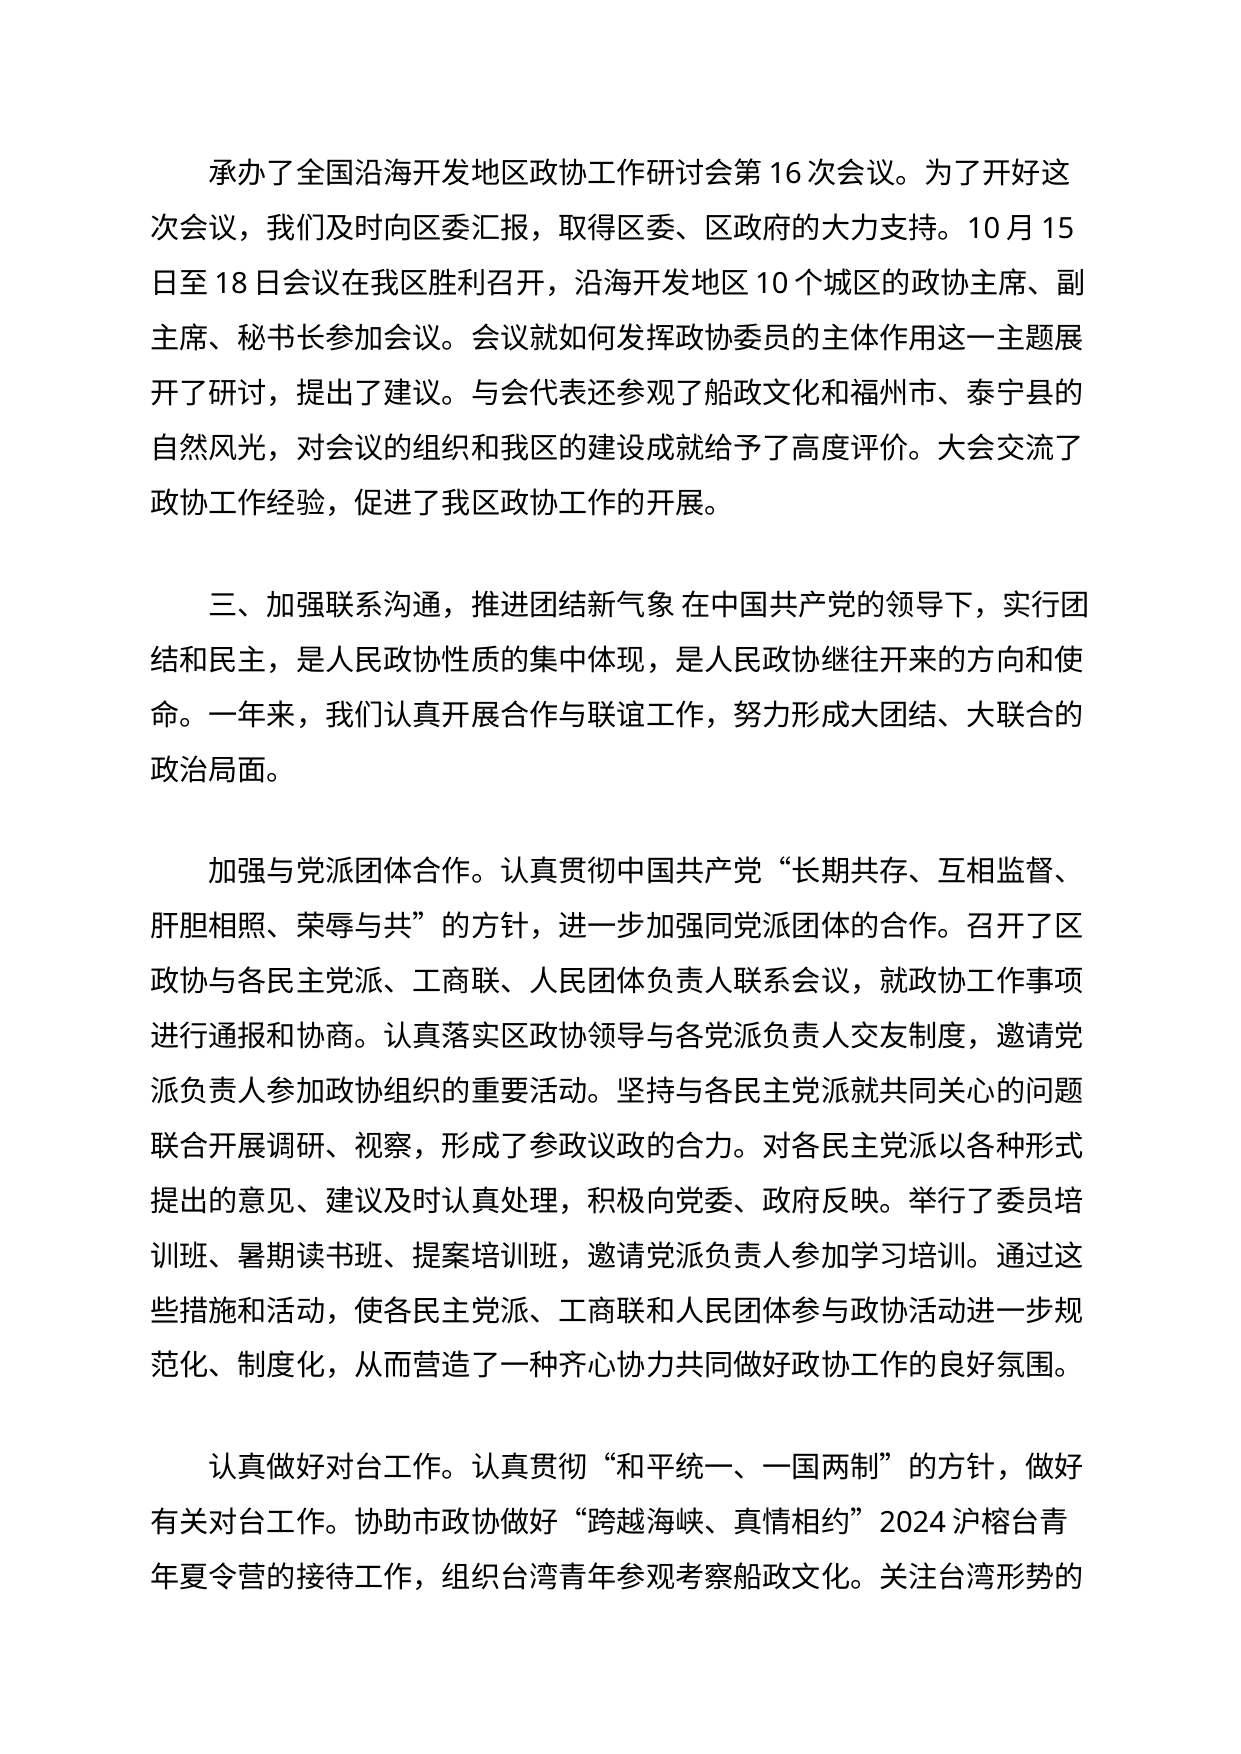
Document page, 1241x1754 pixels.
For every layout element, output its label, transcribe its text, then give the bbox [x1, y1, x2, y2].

text 三、加强联系沟通，推进团结新气象 在中国共产党的领导下，实行团结和民主，是人民政协性质的集中体现，是人民政协继往开来的方向和使命。一年来，我们认真开展合作与联谊工作，努力形成大团结、大联合的政治局面。 [150, 581, 1090, 788]
text 承办了全国沿海开发地区政协工作研讨会第16次会议。为了开好这次会议，我们及时向区委汇报，取得区委、区政府的大力支持。10月15日至18日会议在我区胜利召开，沿海开发地区10个城区的政协主席、副主席、秘书长参加会议。会议就如何发挥政协委员的主体作用这一主题展开了研讨，提出了建议。与会代表还参观了船政文化和福州市、泰宁县的自然风光，对会议的组织和我区的建设成就给予了高度评价。大会交流了政协工作经验，促进了我区政协工作的开展。 [150, 150, 1090, 522]
text 加强与党派团体合作。认真贯彻中国共产党“长期共存、互相监督、肝胆相照、荣辱与共”的方针，进一步加强同党派团体的合作。召开了区政协与各民主党派、工商联、人民团体负责人联系会议，就政协工作事项进行通报和协商。认真落实区政协领导与各党派负责人交友制度，邀请党派负责人参加政协组织的重要活动。坚持与各民主党派就共同关心的问题联合开展调研、视察，形成了参政议政的合力。对各民主党派以各种形式提出的意见、建议及时认真处理，积极向党委、政府反映。举行了委员培训班、暑期读书班、提案培训班，邀请党派负责人参加学习培训。通过这些措施和活动，使各民主党派、工商联和人民团体参与政协活动进一步规范化、制度化，从而营造了一种齐心协力共同做好政协工作的良好氛围。 [150, 848, 1090, 1384]
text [150, 1444, 1090, 1596]
